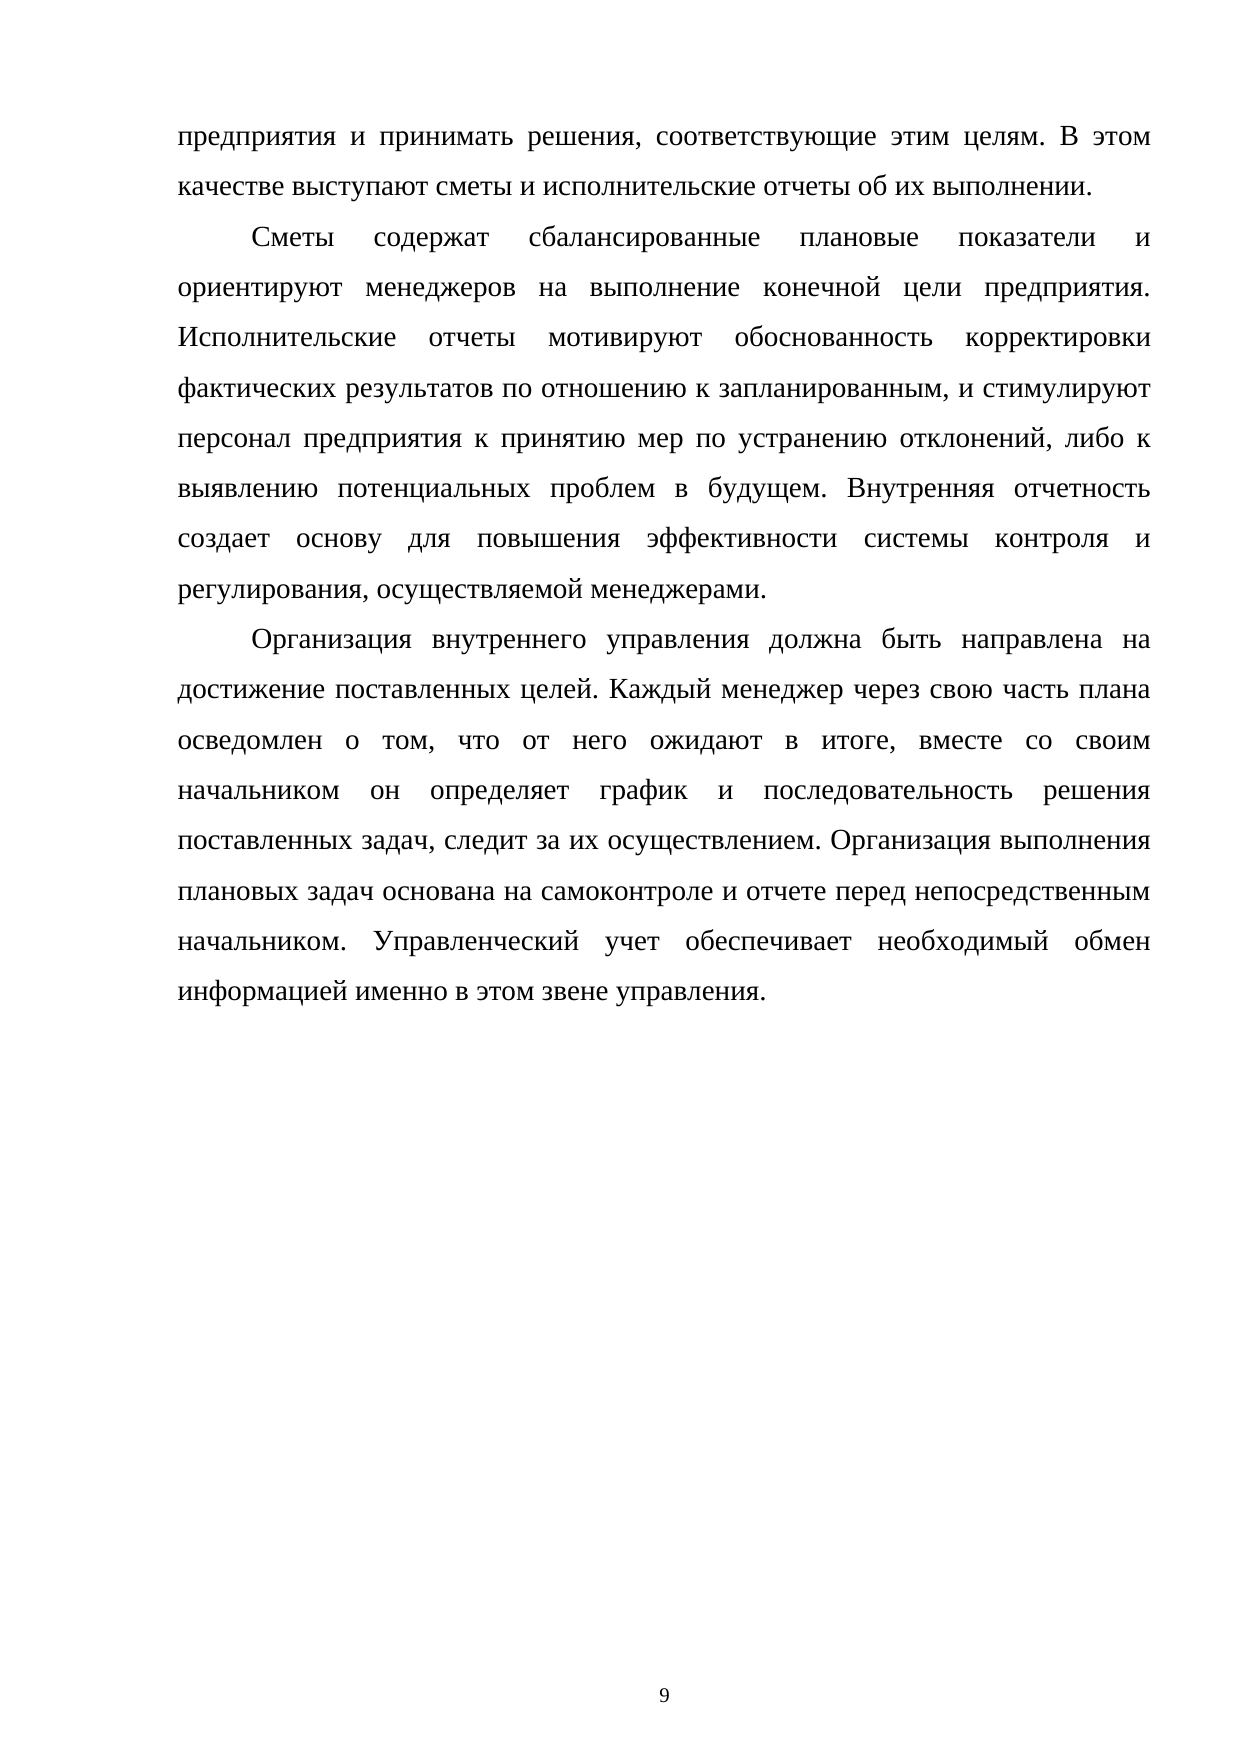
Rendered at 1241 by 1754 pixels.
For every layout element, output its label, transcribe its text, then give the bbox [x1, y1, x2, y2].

text Организация внутреннего управления должна быть направлена на достижение поставленных целей. Каждый менеджер через свою часть плана осведомлен о том, что от него ожидают в итоге, вместе со своим начальником он определяет график и последовательность решения поставленных задач, следит за их осуществлением. Организация выполнения плановых задач основана на самоконтроле и отчете перед непосредственным начальником. Управленческий учет обеспечивает необходимый обмен информацией именно в этом звене управления. [177, 621, 1152, 1007]
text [177, 118, 1152, 202]
text Сметы содержат сбалансированные плановые показатели и ориентируют менеджеров на выполнение конечной цели предприятия. Исполнительские отчеты мотивируют обоснованность корректировки фактических результатов по отношению к запланированным, и стимулируют персонал предприятия к принятию мер по устранению отклонений, либо к выявлению потенциальных проблем в будущем. Внутренняя отчетность создает основу для повышения эффективности системы контроля и регулирования, осуществляемой менеджерами. [177, 219, 1152, 604]
